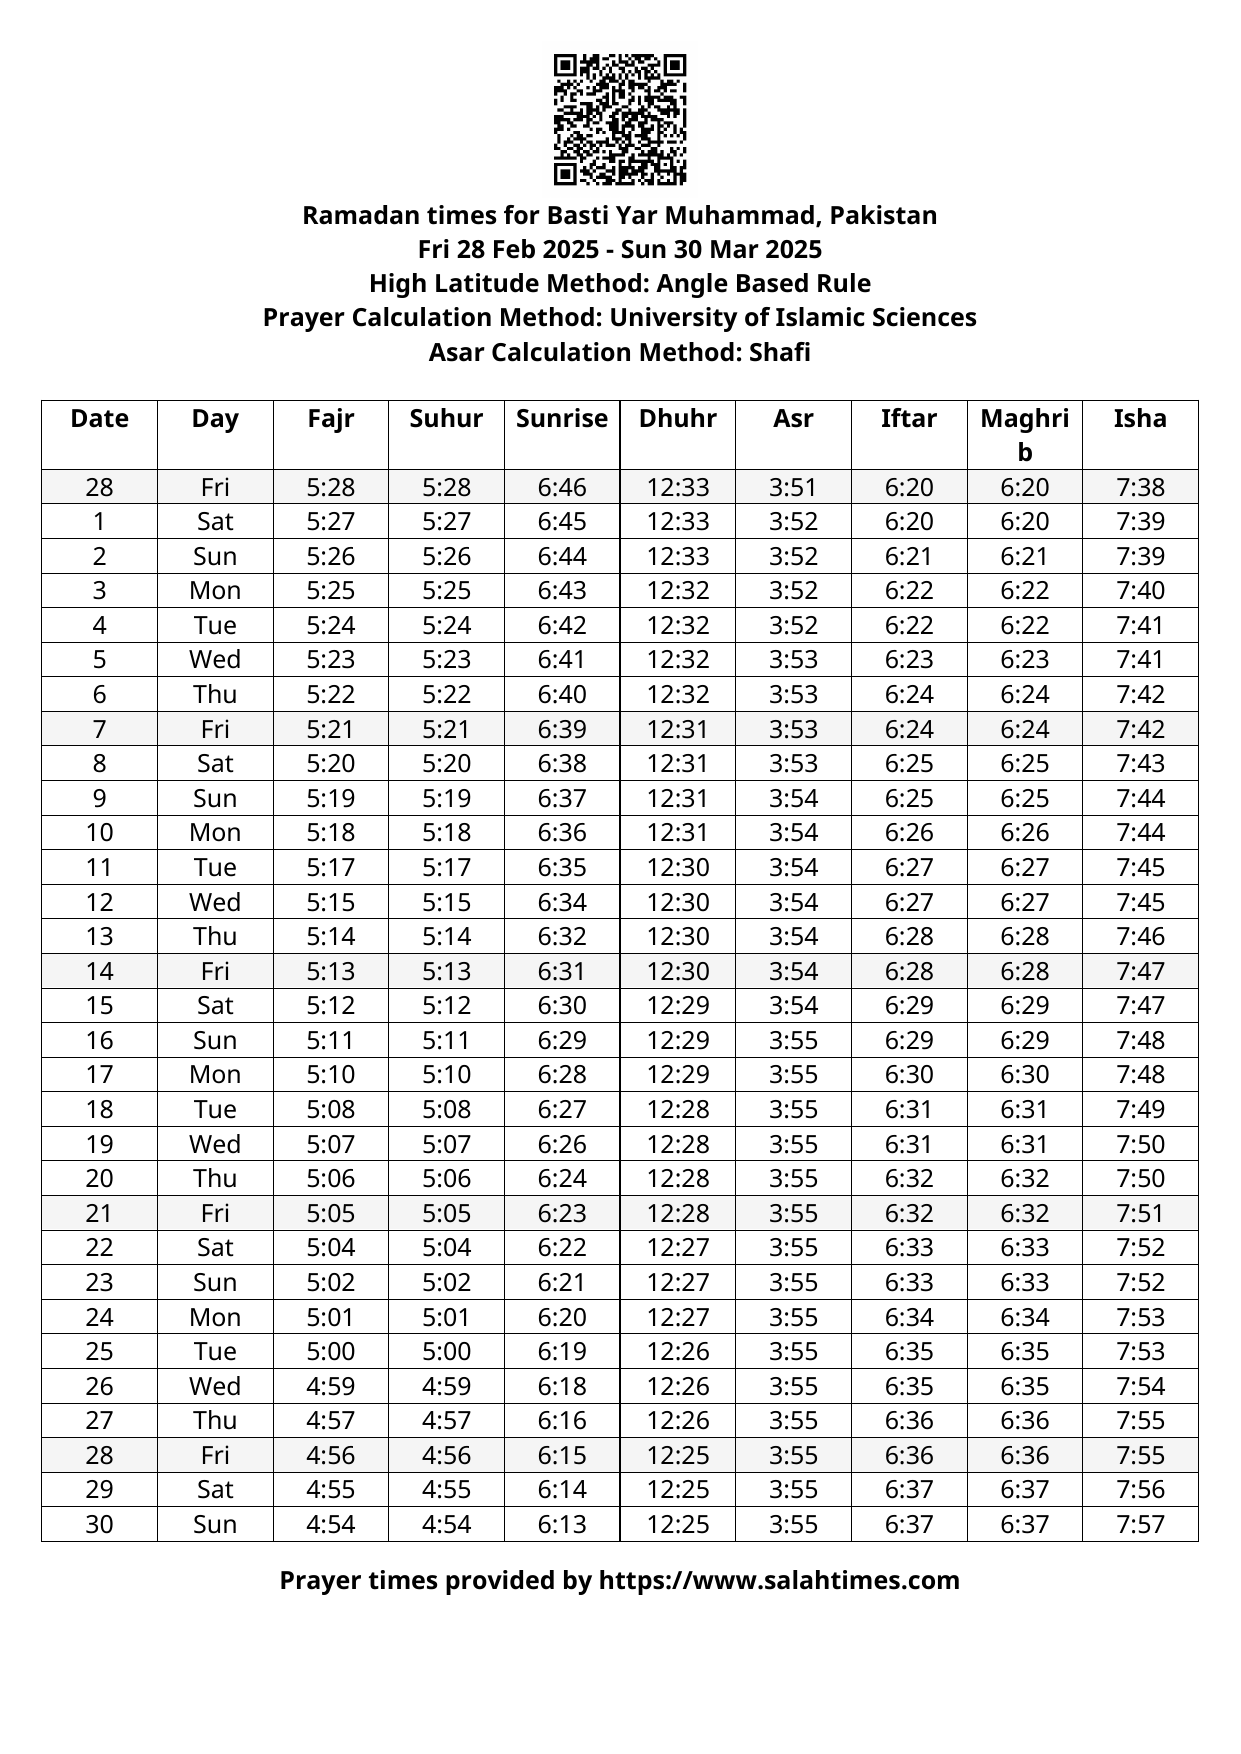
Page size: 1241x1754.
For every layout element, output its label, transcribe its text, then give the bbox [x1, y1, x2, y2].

table_cell 12:26 [621, 1404, 735, 1437]
table_cell 21 [42, 1196, 157, 1229]
table_cell 3:55 [736, 1231, 851, 1264]
table_cell 6:42 [505, 608, 619, 642]
table_cell 6:46 [505, 470, 619, 503]
table_cell 5:10 [389, 1058, 504, 1091]
table_header Day [158, 401, 273, 469]
table_cell 5:19 [274, 781, 388, 814]
table_cell Thu [158, 1404, 273, 1437]
table_cell Sun [158, 781, 273, 814]
table_cell 1 [42, 504, 157, 538]
table_cell 7:38 [1083, 470, 1198, 503]
table_cell 3:55 [736, 1300, 851, 1333]
table_cell 3:55 [736, 1196, 851, 1229]
table_header Dhuhr [621, 401, 735, 469]
table_cell 5:22 [274, 677, 388, 711]
table_cell 6:28 [968, 919, 1082, 953]
table_cell 5:14 [274, 919, 388, 953]
table_cell 12:33 [621, 504, 735, 538]
table_cell 12:32 [621, 608, 735, 642]
table_cell 6:23 [505, 1196, 619, 1229]
table_cell 6:27 [968, 885, 1082, 918]
table_cell 6:15 [505, 1438, 619, 1472]
table_cell 13 [42, 919, 157, 953]
table_cell 6:27 [852, 885, 967, 918]
table_cell 6:44 [505, 539, 619, 572]
table_cell 5:26 [274, 539, 388, 572]
table_cell 7:44 [1083, 781, 1198, 814]
table_cell 5:22 [389, 677, 504, 711]
table_cell 6:23 [852, 643, 967, 676]
table_cell 5:04 [274, 1231, 388, 1264]
table_cell 6:28 [505, 1058, 619, 1091]
table_cell 6:31 [505, 954, 619, 987]
table_cell 12:31 [621, 712, 735, 745]
table_cell 5:25 [389, 574, 504, 607]
table_cell 5:25 [274, 574, 388, 607]
table_cell 12:31 [621, 816, 735, 849]
table_cell 6 [42, 677, 157, 711]
table_cell 7:41 [1083, 643, 1198, 676]
table_cell 12:29 [621, 1023, 735, 1057]
table_cell 7:42 [1083, 712, 1198, 745]
table_cell 7:45 [1083, 850, 1198, 884]
table_cell 6:31 [968, 1092, 1082, 1126]
table_cell 6:21 [852, 539, 967, 572]
text Prayer times provided by https://www.salahtimes.com [42, 1563, 1198, 1597]
table_cell 16 [42, 1023, 157, 1057]
table_cell 12:27 [621, 1231, 735, 1264]
table_cell 8 [42, 746, 157, 780]
table_cell 7:39 [1083, 504, 1198, 538]
text High Latitude Method: Angle Based Rule [42, 266, 1198, 300]
table_cell Sat [158, 989, 273, 1022]
table_cell 5:01 [389, 1300, 504, 1333]
table_cell 6:38 [505, 746, 619, 780]
table_cell 6:20 [852, 470, 967, 503]
table_cell 28 [42, 1438, 157, 1472]
table_header Suhur [389, 401, 504, 469]
table_cell 3:52 [736, 574, 851, 607]
text Ramadan times for Basti Yar Muhammad, Pakistan [42, 198, 1198, 232]
table_header Fajr [274, 401, 388, 469]
table_cell 3:55 [736, 1127, 851, 1160]
table_cell 6:26 [968, 816, 1082, 849]
table_cell 3:54 [736, 989, 851, 1022]
table_cell 12:28 [621, 1127, 735, 1160]
table_header Iftar [852, 401, 967, 469]
table_cell 25 [42, 1334, 157, 1368]
table_cell 6:36 [852, 1404, 967, 1437]
table_cell 12:25 [621, 1473, 735, 1506]
table_cell 5:06 [274, 1161, 388, 1195]
table_cell 3:55 [736, 1473, 851, 1506]
table_cell 7:48 [1083, 1058, 1198, 1091]
table_cell 6:25 [852, 781, 967, 814]
table_cell 5:15 [389, 885, 504, 918]
table_header Isha [1083, 401, 1198, 469]
table_cell 3:53 [736, 712, 851, 745]
table_cell 28 [42, 470, 157, 503]
table_cell 7:56 [1083, 1473, 1198, 1506]
table_cell 6:31 [968, 1127, 1082, 1160]
table_cell 7:53 [1083, 1300, 1198, 1333]
table_cell 7:47 [1083, 989, 1198, 1022]
table_cell 7:57 [1083, 1507, 1198, 1541]
table_cell 6:29 [505, 1023, 619, 1057]
table_cell 6:27 [505, 1092, 619, 1126]
table_cell 6:33 [852, 1265, 967, 1299]
table_cell 6:37 [852, 1507, 967, 1541]
table_cell 5:20 [389, 746, 504, 780]
table_cell 5:26 [389, 539, 504, 572]
table_cell 12:28 [621, 1092, 735, 1126]
table_cell 3 [42, 574, 157, 607]
table_cell 6:27 [852, 850, 967, 884]
table_cell 12:30 [621, 919, 735, 953]
table_cell 6:32 [968, 1196, 1082, 1229]
table_cell 6:28 [852, 919, 967, 953]
table_cell 5:23 [274, 643, 388, 676]
table_cell 7:44 [1083, 816, 1198, 849]
table_cell 6:22 [968, 608, 1082, 642]
table_cell 5:20 [274, 746, 388, 780]
table_cell 6:30 [852, 1058, 967, 1091]
table_cell 7:42 [1083, 677, 1198, 711]
table_cell 29 [42, 1473, 157, 1506]
text Prayer Calculation Method: University of Islamic Sciences [42, 300, 1198, 334]
table_cell 12:31 [621, 746, 735, 780]
table_cell 5:24 [389, 608, 504, 642]
table_cell Sat [158, 746, 273, 780]
table_cell 6:29 [968, 989, 1082, 1022]
text Asar Calculation Method: Shafi [42, 334, 1198, 368]
table_cell 3:54 [736, 781, 851, 814]
table_cell 4:55 [389, 1473, 504, 1506]
table_cell 4:54 [274, 1507, 388, 1541]
table_cell 6:24 [968, 712, 1082, 745]
table_cell 4:59 [274, 1369, 388, 1402]
table_cell 5:04 [389, 1231, 504, 1264]
table_cell 6:37 [505, 781, 619, 814]
table_cell 5:21 [274, 712, 388, 745]
table_cell 3:55 [736, 1438, 851, 1472]
table_cell 10 [42, 816, 157, 849]
table_cell 7:51 [1083, 1196, 1198, 1229]
table_cell Sat [158, 1231, 273, 1264]
table_cell 3:54 [736, 919, 851, 953]
table_cell 6:34 [852, 1300, 967, 1333]
table_cell 6:37 [968, 1507, 1082, 1541]
table_cell 27 [42, 1404, 157, 1437]
table_cell 6:20 [968, 470, 1082, 503]
table_cell 6:24 [852, 677, 967, 711]
table_cell 7 [42, 712, 157, 745]
table_cell 3:53 [736, 746, 851, 780]
table_cell 7:52 [1083, 1265, 1198, 1299]
table_cell Sun [158, 539, 273, 572]
table_cell 6:34 [968, 1300, 1082, 1333]
table_cell 6:22 [968, 574, 1082, 607]
table_cell Fri [158, 470, 273, 503]
table_cell 3:54 [736, 850, 851, 884]
table_cell 6:26 [852, 816, 967, 849]
table_cell 6:27 [968, 850, 1082, 884]
table_header Sunrise [505, 401, 619, 469]
table_cell 6:31 [852, 1127, 967, 1160]
table_header Maghrib [968, 401, 1082, 469]
table_cell 6:37 [968, 1473, 1082, 1506]
table_cell 7:40 [1083, 574, 1198, 607]
table_cell 6:36 [968, 1438, 1082, 1472]
table_cell 3:54 [736, 816, 851, 849]
table_cell 3:54 [736, 885, 851, 918]
table_cell 3:55 [736, 1092, 851, 1126]
table_cell 3:53 [736, 643, 851, 676]
table_cell Tue [158, 608, 273, 642]
table_cell 5:14 [389, 919, 504, 953]
table_cell Wed [158, 1369, 273, 1402]
picture [542, 41, 699, 198]
table_cell 6:25 [968, 781, 1082, 814]
table_cell 6:32 [505, 919, 619, 953]
table_cell 3:55 [736, 1265, 851, 1299]
table_cell 12:27 [621, 1300, 735, 1333]
table_cell 12:30 [621, 850, 735, 884]
text Fri 28 Feb 2025 - Sun 30 Mar 2025 [42, 232, 1198, 266]
table_cell Sat [158, 504, 273, 538]
table_cell 5:28 [389, 470, 504, 503]
table_cell Mon [158, 816, 273, 849]
table_cell 6:41 [505, 643, 619, 676]
table_cell 2 [42, 539, 157, 572]
table_cell 5:13 [274, 954, 388, 987]
table_cell 6:32 [852, 1161, 967, 1195]
table_cell 12:32 [621, 677, 735, 711]
table_cell 11 [42, 850, 157, 884]
table_cell 5:02 [274, 1265, 388, 1299]
table_cell 5:18 [274, 816, 388, 849]
table_cell 3:55 [736, 1369, 851, 1402]
table_cell Fri [158, 954, 273, 987]
table_cell 4:56 [274, 1438, 388, 1472]
table_cell 6:43 [505, 574, 619, 607]
table_cell 6:16 [505, 1404, 619, 1437]
table_cell 7:46 [1083, 919, 1198, 953]
table_cell 5:00 [389, 1334, 504, 1368]
table_cell 12:25 [621, 1507, 735, 1541]
table_cell 5:00 [274, 1334, 388, 1368]
table_cell 17 [42, 1058, 157, 1091]
table_cell 12 [42, 885, 157, 918]
table_cell 7:50 [1083, 1127, 1198, 1160]
table_cell 5:21 [389, 712, 504, 745]
table_cell 6:35 [968, 1334, 1082, 1368]
table_cell 3:55 [736, 1161, 851, 1195]
table_cell 5:12 [274, 989, 388, 1022]
table_cell 30 [42, 1507, 157, 1541]
table_cell 5:27 [389, 504, 504, 538]
table_cell 26 [42, 1369, 157, 1402]
table_cell Mon [158, 1300, 273, 1333]
table_cell 3:52 [736, 539, 851, 572]
table_cell 5:08 [274, 1092, 388, 1126]
table_cell 19 [42, 1127, 157, 1160]
table_cell Thu [158, 919, 273, 953]
table_cell 5:11 [389, 1023, 504, 1057]
table_cell 6:35 [852, 1369, 967, 1402]
table_cell 12:33 [621, 539, 735, 572]
table_cell 23 [42, 1265, 157, 1299]
table_cell Fri [158, 1438, 273, 1472]
table_cell 5:17 [274, 850, 388, 884]
table_cell 18 [42, 1092, 157, 1126]
table_cell 6:33 [968, 1231, 1082, 1264]
table_cell 4:57 [274, 1404, 388, 1437]
table_cell 5:06 [389, 1161, 504, 1195]
table_cell 7:54 [1083, 1369, 1198, 1402]
table_cell 5:01 [274, 1300, 388, 1333]
table_cell 3:55 [736, 1023, 851, 1057]
table_cell Thu [158, 677, 273, 711]
table_cell 12:26 [621, 1369, 735, 1402]
table_cell 5:18 [389, 816, 504, 849]
table_cell 6:32 [852, 1196, 967, 1229]
table_cell 12:30 [621, 954, 735, 987]
table_cell 6:30 [505, 989, 619, 1022]
table_cell 6:20 [505, 1300, 619, 1333]
table_header Asr [736, 401, 851, 469]
table_cell 5:05 [274, 1196, 388, 1229]
table_cell Sat [158, 1473, 273, 1506]
table_cell 6:14 [505, 1473, 619, 1506]
table_cell 5:11 [274, 1023, 388, 1057]
table_cell 12:28 [621, 1161, 735, 1195]
table_cell Fri [158, 712, 273, 745]
table_cell 12:30 [621, 885, 735, 918]
table_cell 14 [42, 954, 157, 987]
table_cell 6:22 [505, 1231, 619, 1264]
table_cell 6:19 [505, 1334, 619, 1368]
table_cell 5:02 [389, 1265, 504, 1299]
table_cell 7:55 [1083, 1404, 1198, 1437]
table_cell 6:29 [968, 1023, 1082, 1057]
table_cell 3:54 [736, 954, 851, 987]
table_cell 5:17 [389, 850, 504, 884]
table_cell Wed [158, 643, 273, 676]
table_cell 7:43 [1083, 746, 1198, 780]
table_cell 20 [42, 1161, 157, 1195]
table_cell 5:07 [274, 1127, 388, 1160]
table_cell 5:24 [274, 608, 388, 642]
table_cell 6:23 [968, 643, 1082, 676]
table_cell 3:51 [736, 470, 851, 503]
table_cell 3:52 [736, 608, 851, 642]
table_cell 6:24 [852, 712, 967, 745]
table_cell 7:53 [1083, 1334, 1198, 1368]
table_cell Fri [158, 1196, 273, 1229]
table_cell 5 [42, 643, 157, 676]
table_cell 6:33 [852, 1231, 967, 1264]
table_cell 5:28 [274, 470, 388, 503]
table_cell 7:45 [1083, 885, 1198, 918]
table_cell 9 [42, 781, 157, 814]
table_cell 12:26 [621, 1334, 735, 1368]
table_cell Sun [158, 1265, 273, 1299]
table_cell 3:52 [736, 504, 851, 538]
table_cell 7:47 [1083, 954, 1198, 987]
table_cell 6:34 [505, 885, 619, 918]
table_cell 12:27 [621, 1265, 735, 1299]
table_cell 6:37 [852, 1473, 967, 1506]
table_cell Sun [158, 1507, 273, 1541]
table_cell 5:10 [274, 1058, 388, 1091]
table_cell 5:08 [389, 1092, 504, 1126]
table_cell 5:05 [389, 1196, 504, 1229]
table_cell 4:56 [389, 1438, 504, 1472]
table_cell 12:32 [621, 643, 735, 676]
table_cell 6:35 [505, 850, 619, 884]
table_cell 22 [42, 1231, 157, 1264]
table_cell 7:49 [1083, 1092, 1198, 1126]
table_cell Tue [158, 850, 273, 884]
table_cell 4:59 [389, 1369, 504, 1402]
table_cell 4:55 [274, 1473, 388, 1506]
table_cell 6:31 [852, 1092, 967, 1126]
table_cell Sun [158, 1023, 273, 1057]
table_cell 6:13 [505, 1507, 619, 1541]
table_cell 7:50 [1083, 1161, 1198, 1195]
table_cell Tue [158, 1334, 273, 1368]
table_cell 6:35 [852, 1334, 967, 1368]
table_cell 12:25 [621, 1438, 735, 1472]
table_cell 7:48 [1083, 1023, 1198, 1057]
table_cell 6:28 [968, 954, 1082, 987]
table_cell 12:31 [621, 781, 735, 814]
table_cell 6:18 [505, 1369, 619, 1402]
table_cell 12:29 [621, 1058, 735, 1091]
table_cell 6:24 [968, 677, 1082, 711]
table_cell 3:55 [736, 1334, 851, 1368]
table_cell 6:35 [968, 1369, 1082, 1402]
table_cell 5:19 [389, 781, 504, 814]
table_cell 6:40 [505, 677, 619, 711]
table_cell Wed [158, 1127, 273, 1160]
table_cell 6:45 [505, 504, 619, 538]
table_cell 7:55 [1083, 1438, 1198, 1472]
table_cell 7:41 [1083, 608, 1198, 642]
table_cell 12:33 [621, 470, 735, 503]
table_cell 6:28 [852, 954, 967, 987]
table_cell 7:52 [1083, 1231, 1198, 1264]
table_cell Thu [158, 1161, 273, 1195]
table_cell 5:27 [274, 504, 388, 538]
table_cell 5:12 [389, 989, 504, 1022]
table_cell 6:22 [852, 574, 967, 607]
table_cell 6:36 [505, 816, 619, 849]
table_cell 4:57 [389, 1404, 504, 1437]
table_cell 6:21 [505, 1265, 619, 1299]
table_cell 6:29 [852, 989, 967, 1022]
table_cell Mon [158, 574, 273, 607]
table_cell 6:29 [852, 1023, 967, 1057]
table_cell 6:21 [968, 539, 1082, 572]
table_cell 4 [42, 608, 157, 642]
table_cell 6:25 [968, 746, 1082, 780]
table_cell 6:36 [968, 1404, 1082, 1437]
table_cell 6:20 [968, 504, 1082, 538]
table_cell 3:55 [736, 1507, 851, 1541]
table_cell Tue [158, 1092, 273, 1126]
table_cell 3:55 [736, 1058, 851, 1091]
table_cell 5:07 [389, 1127, 504, 1160]
table_cell Wed [158, 885, 273, 918]
table_cell Mon [158, 1058, 273, 1091]
table_cell 24 [42, 1300, 157, 1333]
table_cell 3:53 [736, 677, 851, 711]
table_cell 6:24 [505, 1161, 619, 1195]
table_cell 15 [42, 989, 157, 1022]
table_cell 4:54 [389, 1507, 504, 1541]
table_cell 5:13 [389, 954, 504, 987]
table_cell 5:15 [274, 885, 388, 918]
table_cell 6:36 [852, 1438, 967, 1472]
table_cell 6:20 [852, 504, 967, 538]
table_cell 12:29 [621, 989, 735, 1022]
table_cell 7:39 [1083, 539, 1198, 572]
table_cell 3:55 [736, 1404, 851, 1437]
table_cell 6:30 [968, 1058, 1082, 1091]
table_cell 6:32 [968, 1161, 1082, 1195]
table_cell 6:26 [505, 1127, 619, 1160]
table_cell 6:25 [852, 746, 967, 780]
table_cell 6:22 [852, 608, 967, 642]
table_cell 6:39 [505, 712, 619, 745]
table_cell 5:23 [389, 643, 504, 676]
table_cell 12:28 [621, 1196, 735, 1229]
table_cell 12:32 [621, 574, 735, 607]
table_cell 6:33 [968, 1265, 1082, 1299]
table_header Date [42, 401, 157, 469]
